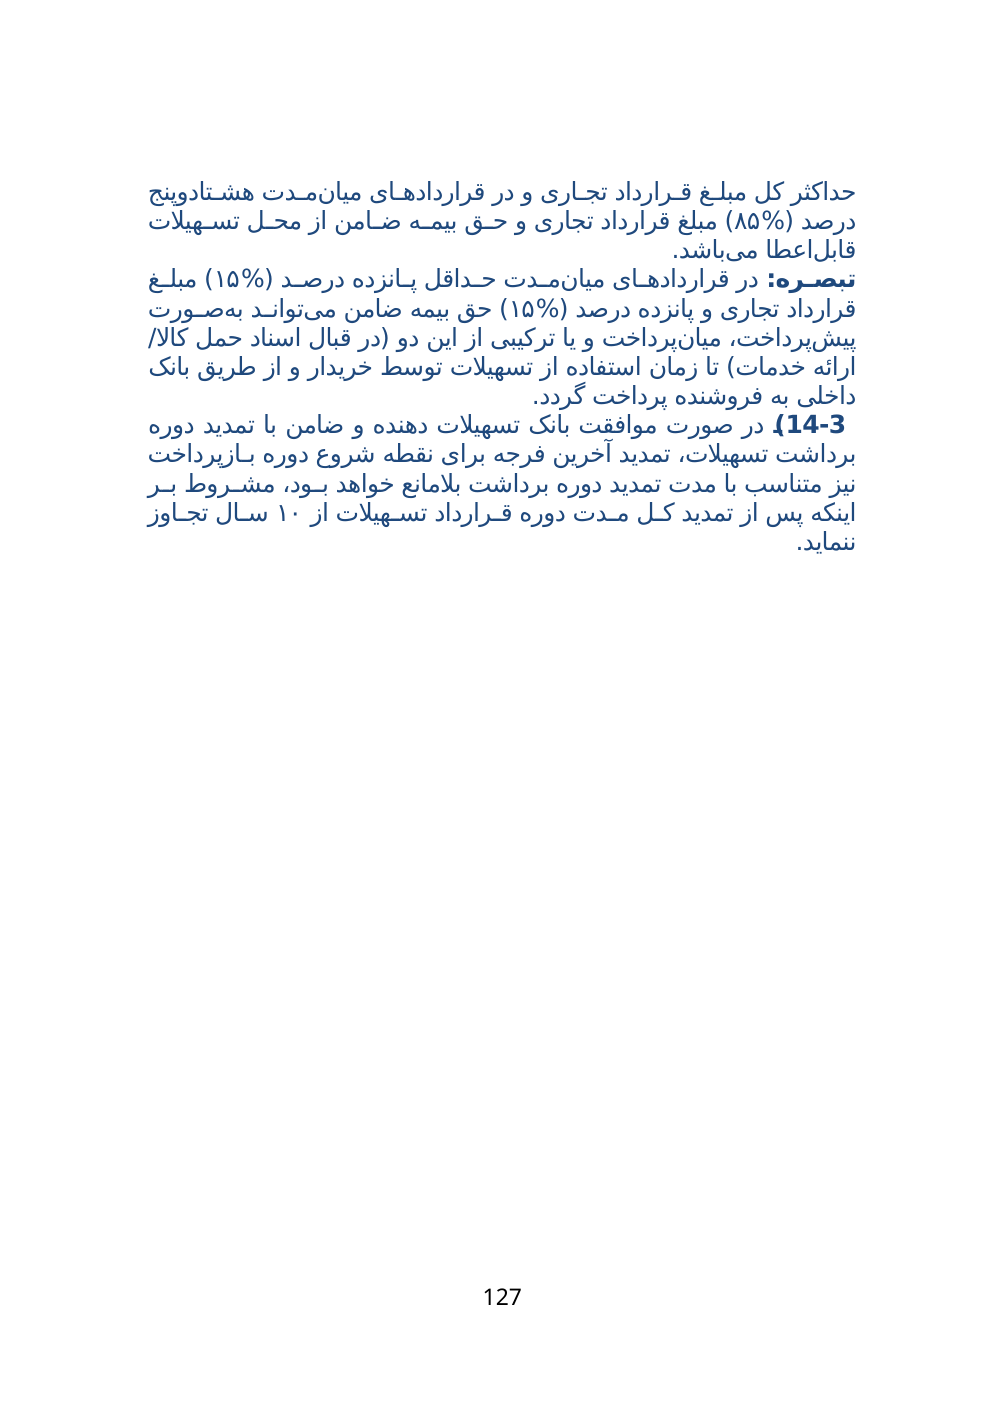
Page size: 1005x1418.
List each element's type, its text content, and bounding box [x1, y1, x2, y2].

text 14-3) در صورت موافقت بانک تسهیلات دهنده و ضامن با تمدید دوره برداشت تسهیلات، تمدید آخرین فرجه برای نقطه شروع دوره بازپرداخت نیز متناسب با مدت تمدید دوره برداشت بلامانع خواهد بود، مشروط بر اینکه پس از تمدید کل مدت دوره قرارداد تسهیلات از ۱۰ سال تجاوز ننماید. [148, 411, 856, 556]
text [148, 177, 856, 265]
text تبصره: در قراردادهای میان‌مدت حداقل پانزده درصد (%۱۵) مبلغ قرارداد تجاری و پانزده درصد (%۱۵) حق بیمه ضامن می‌تواند به‌صورت پیش‌پرداخت، میان‌پرداخت و یا ترکیبی از این دو (در قبال اسناد حمل کالا/ ارائه خدمات) تا زمان استفاده از تسهیلات توسط خریدار و از طریق بانک داخلی به فروشنده پرداخت گردد. [148, 265, 856, 411]
